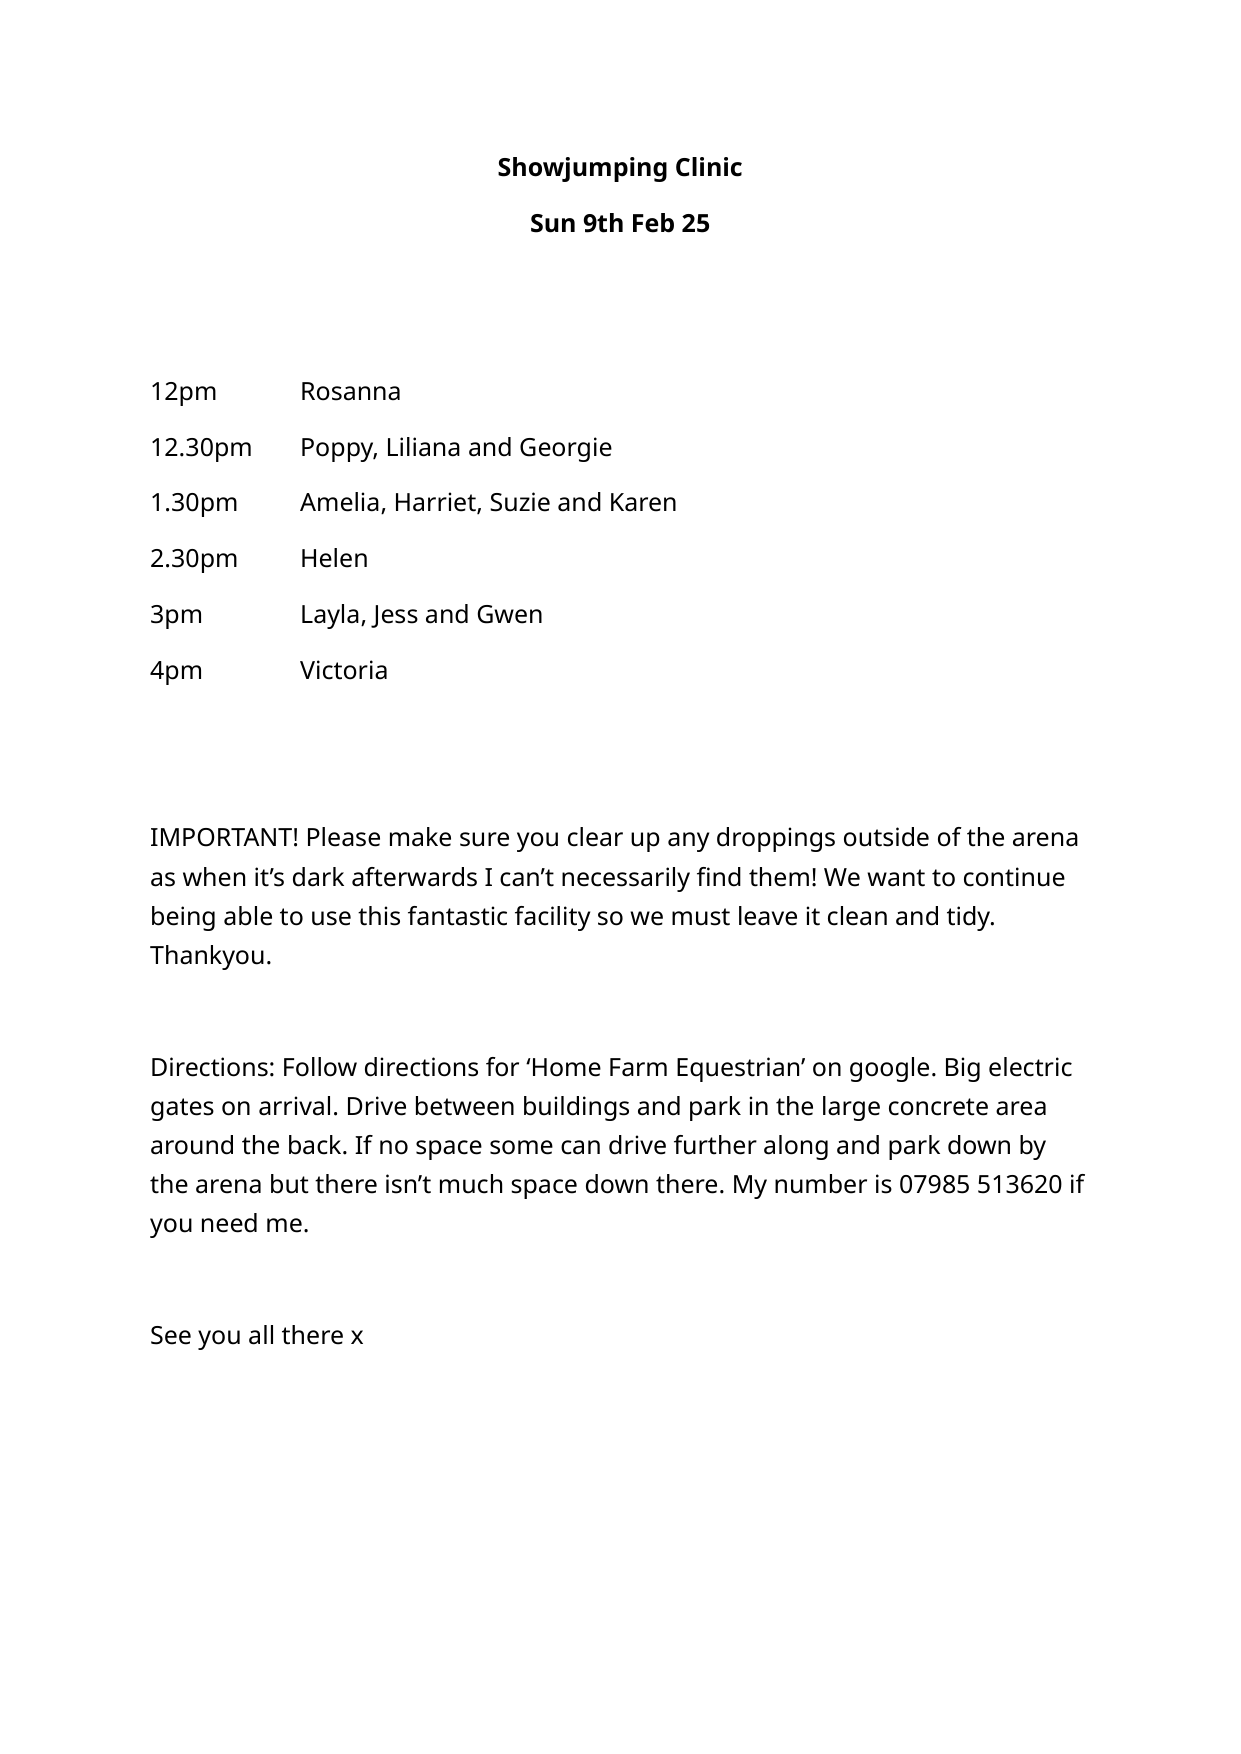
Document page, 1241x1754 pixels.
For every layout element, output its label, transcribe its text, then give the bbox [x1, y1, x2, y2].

text IMPORTANT! Please make sure you clear up any droppings outside of the arena as when it’s dark afterwards I can’t necessarily find them! We want to continue being able to use this fantastic facility so we must leave it clean and tidy. Thankyou. [150, 820, 1090, 972]
text 2.30pm Helen [150, 541, 1090, 575]
text Directions: Follow directions for ‘Home Farm Equestrian’ on google. Big electric gates on arrival. Drive between buildings and park in the large concrete area around the back. If no space some can drive further along and park down by the arena but there isn’t much space down there. My number is 07985 513620 if you need me. [150, 1049, 1090, 1240]
text 1.30pm Amelia, Harriet, Suzie and Karen [150, 485, 1090, 519]
text 3pm Layla, Jess and Gwen [150, 597, 1090, 631]
text See you all there x [150, 1317, 1090, 1352]
text Showjumping Clinic [150, 150, 1090, 184]
text 12.30pm Poppy, Liliana and Georgie [150, 429, 1090, 463]
text 12pm Rosanna [150, 373, 1090, 407]
text 4pm Victoria [150, 652, 1090, 687]
text Sun 9th Feb 25 [150, 206, 1090, 240]
